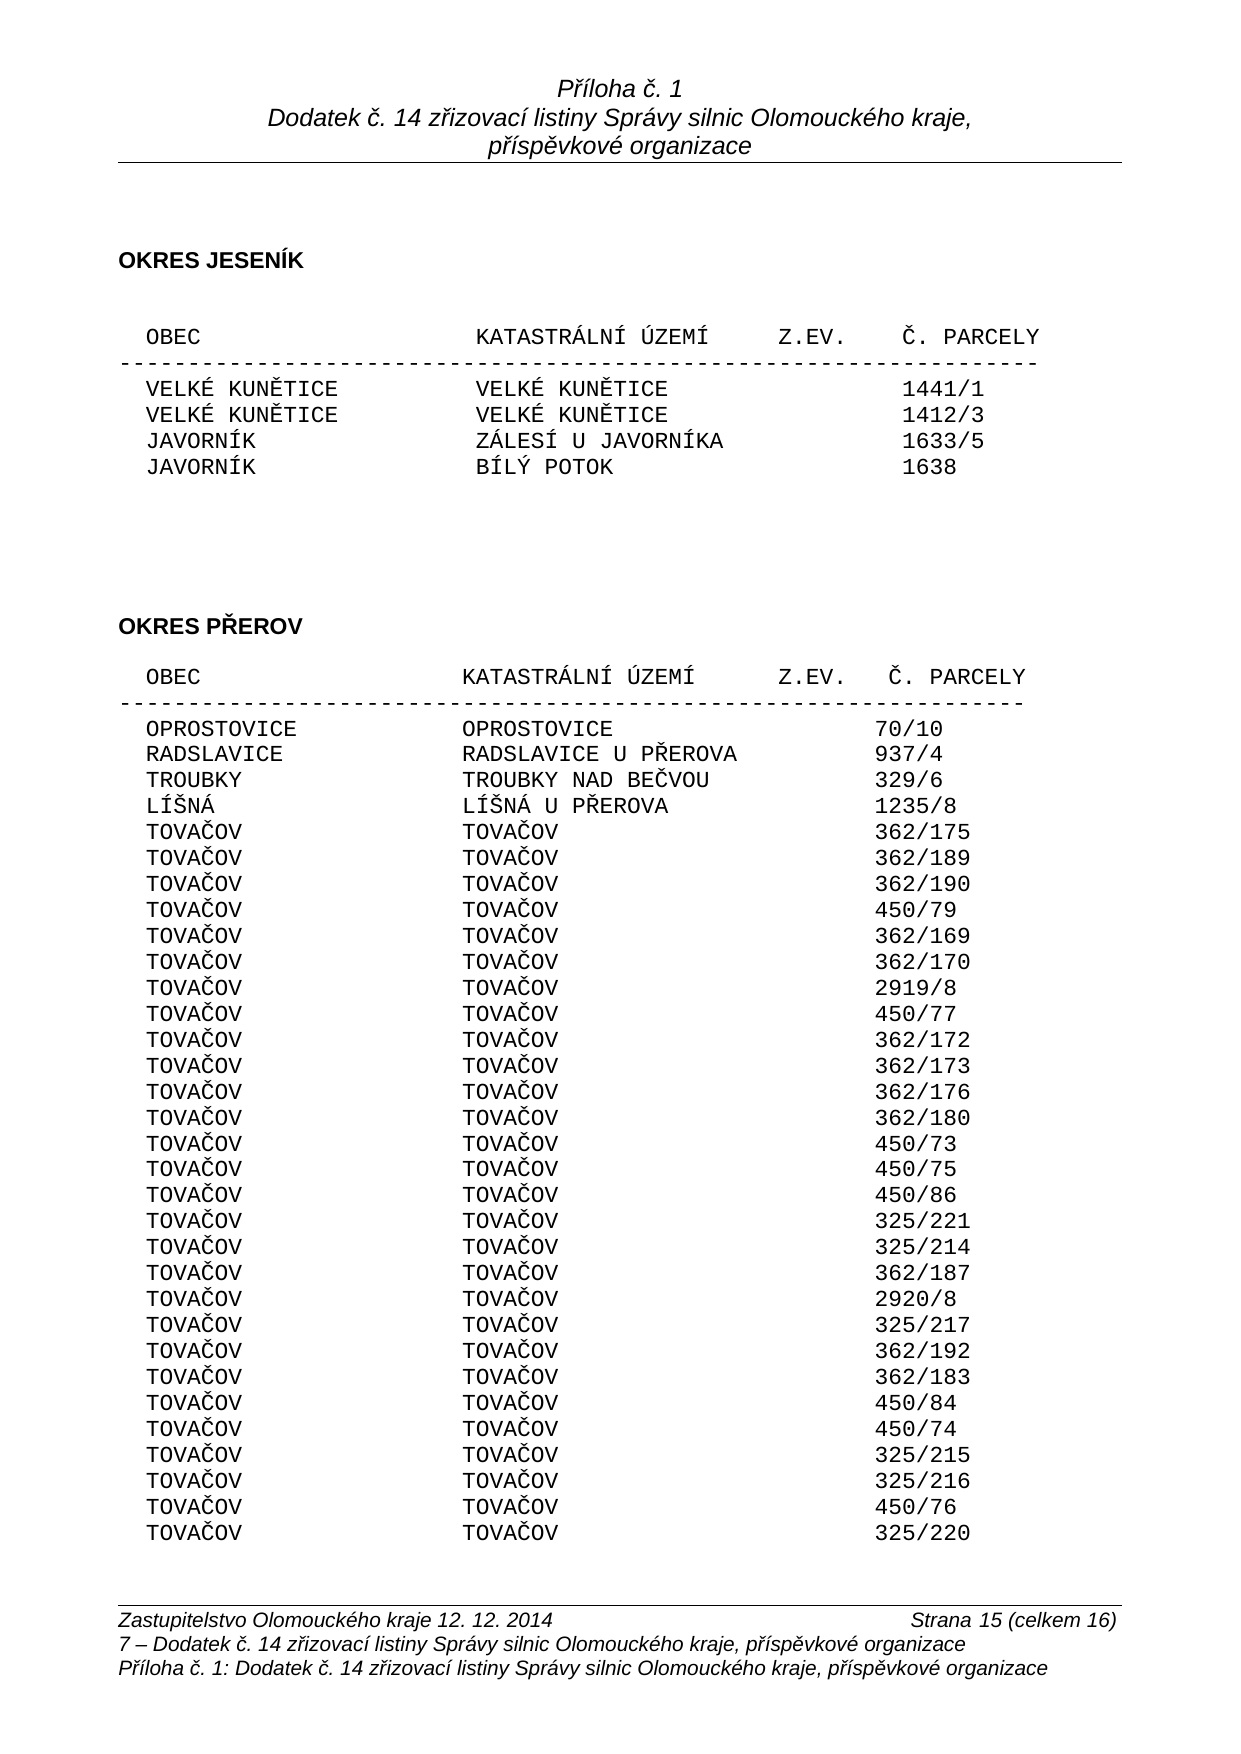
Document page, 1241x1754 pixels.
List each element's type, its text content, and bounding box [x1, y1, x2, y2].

text OKRES JESENÍK [118, 247, 1122, 273]
text TOVAČOV TOVAČOV 450/79 [118, 898, 1122, 924]
text TOVAČOV TOVAČOV 325/216 [118, 1469, 1122, 1495]
text OPROSTOVICE OPROSTOVICE 70/10 [118, 717, 1122, 743]
text OBEC KATASTRÁLNÍ ÚZEMÍ Z.EV. Č. PARCELY [118, 326, 1122, 352]
text OKRES PŘEROV [118, 613, 1122, 639]
text TOVAČOV TOVAČOV 450/75 [118, 1158, 1122, 1184]
text TOVAČOV TOVAČOV 450/73 [118, 1132, 1122, 1158]
text TOVAČOV TOVAČOV 362/183 [118, 1365, 1122, 1391]
text TOVAČOV TOVAČOV 325/217 [118, 1313, 1122, 1339]
text TOVAČOV TOVAČOV 362/190 [118, 872, 1122, 898]
text ------------------------------------------------------------------- [118, 352, 1122, 378]
text JAVORNÍK BÍLÝ POTOK 1638 [118, 455, 1122, 481]
text TOVAČOV TOVAČOV 325/215 [118, 1443, 1122, 1469]
text TOVAČOV TOVAČOV 362/169 [118, 924, 1122, 950]
text TOVAČOV TOVAČOV 325/214 [118, 1236, 1122, 1262]
text TOVAČOV TOVAČOV 325/220 [118, 1521, 1122, 1547]
text RADSLAVICE RADSLAVICE U PŘEROVA 937/4 [118, 743, 1122, 769]
text OBEC KATASTRÁLNÍ ÚZEMÍ Z.EV. Č. PARCELY [118, 665, 1122, 691]
text TOVAČOV TOVAČOV 362/192 [118, 1339, 1122, 1365]
text TOVAČOV TOVAČOV 362/175 [118, 821, 1122, 847]
text JAVORNÍK ZÁLESÍ U JAVORNÍKA 1633/5 [118, 429, 1122, 455]
text TOVAČOV TOVAČOV 450/77 [118, 1002, 1122, 1028]
text VELKÉ KUNĚTICE VELKÉ KUNĚTICE 1441/1 [118, 378, 1122, 403]
text VELKÉ KUNĚTICE VELKÉ KUNĚTICE 1412/3 [118, 403, 1122, 429]
text TOVAČOV TOVAČOV 450/74 [118, 1417, 1122, 1443]
text TOVAČOV TOVAČOV 2920/8 [118, 1287, 1122, 1313]
text LÍŠNÁ LÍŠNÁ U PŘEROVA 1235/8 [118, 795, 1122, 821]
text TROUBKY TROUBKY NAD BEČVOU 329/6 [118, 769, 1122, 795]
text TOVAČOV TOVAČOV 450/86 [118, 1184, 1122, 1210]
text TOVAČOV TOVAČOV 362/172 [118, 1028, 1122, 1054]
text TOVAČOV TOVAČOV 362/187 [118, 1262, 1122, 1287]
text TOVAČOV TOVAČOV 325/221 [118, 1210, 1122, 1236]
text TOVAČOV TOVAČOV 362/170 [118, 950, 1122, 976]
text TOVAČOV TOVAČOV 362/173 [118, 1054, 1122, 1080]
text TOVAČOV TOVAČOV 450/84 [118, 1391, 1122, 1417]
text TOVAČOV TOVAČOV 2919/8 [118, 976, 1122, 1002]
text TOVAČOV TOVAČOV 450/76 [118, 1495, 1122, 1521]
text TOVAČOV TOVAČOV 362/176 [118, 1080, 1122, 1106]
text ------------------------------------------------------------------ [118, 691, 1122, 717]
text TOVAČOV TOVAČOV 362/180 [118, 1106, 1122, 1132]
text TOVAČOV TOVAČOV 362/189 [118, 847, 1122, 872]
